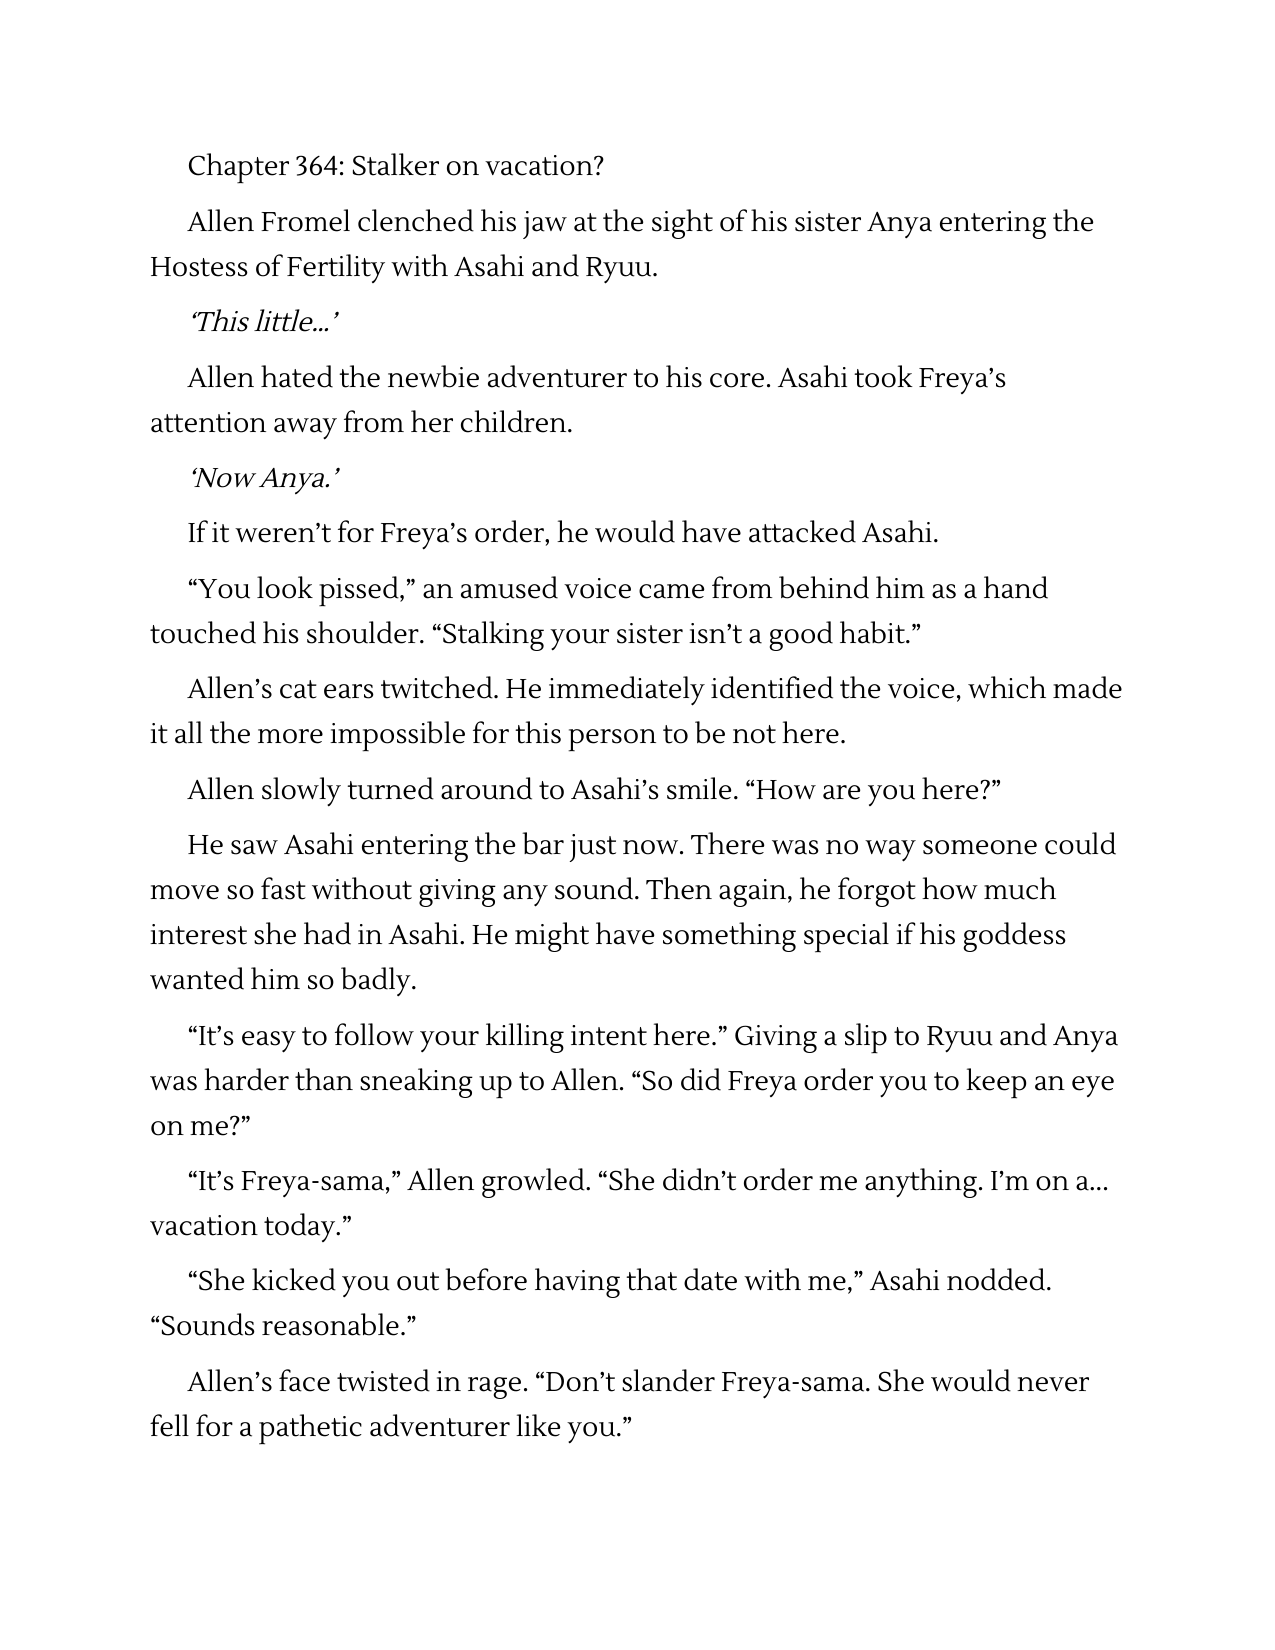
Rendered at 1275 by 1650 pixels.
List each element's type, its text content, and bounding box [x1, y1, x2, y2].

text ‘This little…’ [150, 306, 1125, 341]
text If it weren’t for Freya’s order, he would have attacked Asahi. [150, 517, 1125, 552]
text Allen’s face twisted in rage. “Don’t slander Freya-sama. She would never fell for a pathetic adventurer like you.” [150, 1365, 1125, 1445]
text Allen Fromel clenched his jaw at the sight of his sister Anya entering the Hostess of Fertility with Asahi and Ryuu. [150, 205, 1125, 285]
text Allen hated the newbie adventurer to his core. Asahi took Freya’s attention away from her children. [150, 361, 1125, 441]
text Allen’s cat ears twitched. He immediately identified the voice, which made it all the more impossible for this person to be not here. [150, 673, 1125, 753]
text “It’s Freya-sama,” Allen growled. “She didn’t order me anything. I’m on a... vacation today.” [150, 1164, 1125, 1244]
text “You look pissed,” an amused voice came from behind him as a hand touched his shoulder. “Stalking your sister isn’t a good habit.” [150, 572, 1125, 652]
text Allen slowly turned around to Asahi’s smile. “How are you here?” [150, 773, 1125, 808]
text “She kicked you out before having that date with me,” Asahi nodded. “Sounds reasonable.” [150, 1265, 1125, 1345]
text ‘Now Anya.’ [150, 462, 1125, 496]
text Chapter 364: Stalker on vacation? [150, 150, 1125, 185]
text He saw Asahi entering the bar just now. There was no way someone could move so fast without giving any sound. Then again, he forgot how much interest she had in Asahi. He might have something special if his goddess wanted him so badly. [150, 829, 1125, 998]
text “It’s easy to follow your killing intent here.” Giving a slip to Ryuu and Anya was harder than sneaking up to Allen. “So did Freya order you to keep an eye on me?” [150, 1019, 1125, 1144]
